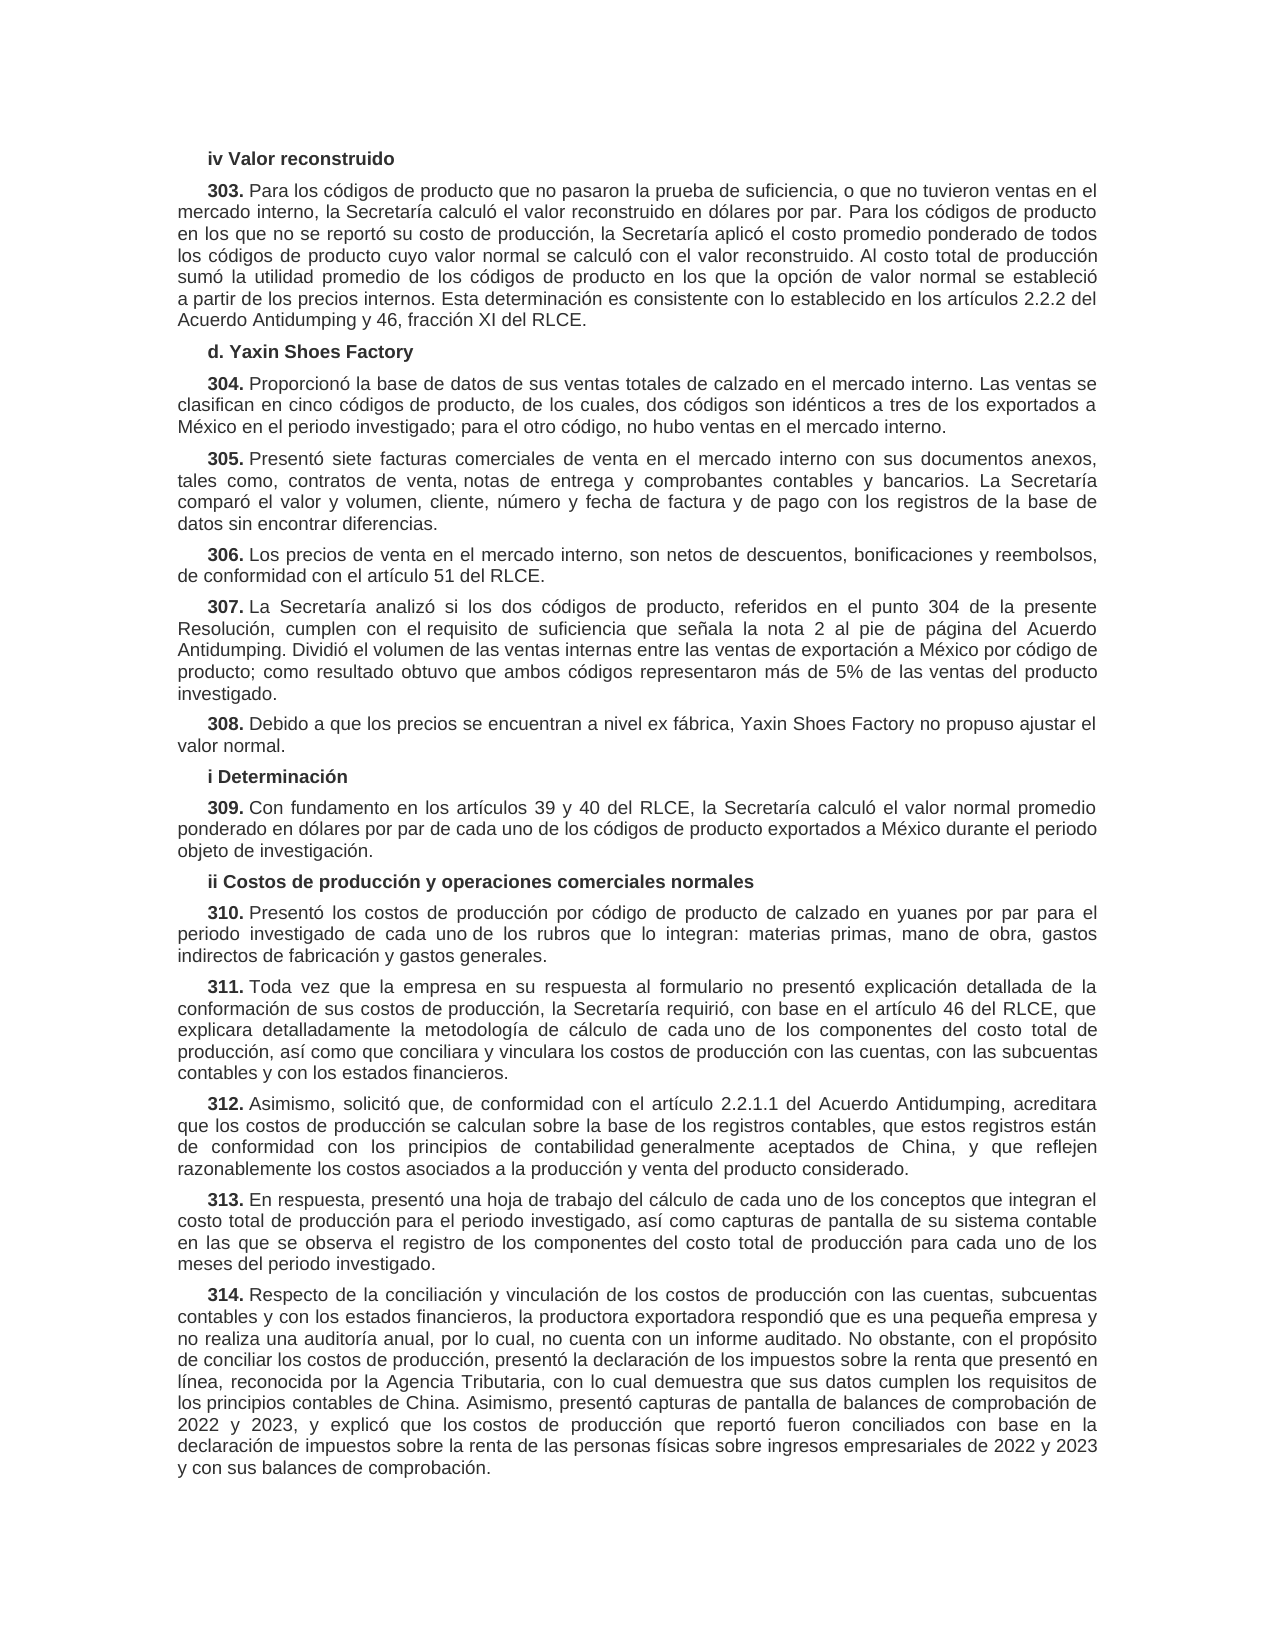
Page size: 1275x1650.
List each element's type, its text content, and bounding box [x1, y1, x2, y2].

text ii Costos de producción y operaciones comerciales normales [177, 871, 1098, 892]
text i Determinación [177, 766, 1098, 787]
text 309. Con fundamento en los artículos 39 y 40 del RLCE, la Secretaría calculó el valor normal promedio ponderado en dólares por par de cada uno de los códigos de producto exportados a México durante el periodo objeto de investigación. [177, 797, 1098, 861]
text 307. La Secretaría analizó si los dos códigos de producto, referidos en el punto 304 de la presente Resolución, cumplen con el requisito de suficiencia que señala la nota 2 al pie de página del Acuerdo Antidumping. Dividió el volumen de las ventas internas entre las ventas de exportación a México por código de producto; como resultado obtuvo que ambos códigos representaron más de 5% de las ventas del producto investigado. [177, 596, 1098, 704]
text 305. Presentó siete facturas comerciales de venta en el mercado interno con sus documentos anexos, tales como, contratos de venta, notas de entrega y comprobantes contables y bancarios. La Secretaría comparó el valor y volumen, cliente, número y fecha de factura y de pago con los registros de la base de datos sin encontrar diferencias. [177, 448, 1098, 534]
text 310. Presentó los costos de producción por código de producto de calzado en yuanes por par para el periodo investigado de cada uno de los rubros que lo integran: materias primas, mano de obra, gastos indirectos de fabricación y gastos generales. [177, 902, 1098, 966]
text 313. En respuesta, presentó una hoja de trabajo del cálculo de cada uno de los conceptos que integran el costo total de producción para el periodo investigado, así como capturas de pantalla de su sistema contable en las que se observa el registro de los componentes del costo total de producción para cada uno de los meses del periodo investigado. [177, 1188, 1098, 1275]
text 304. Proporcionó la base de datos de sus ventas totales de calzado en el mercado interno. Las ventas se clasifican en cinco códigos de producto, de los cuales, dos códigos son idénticos a tres de los exportados a México en el periodo investigado; para el otro código, no hubo ventas en el mercado interno. [177, 373, 1098, 437]
text iv Valor reconstruido [177, 148, 1098, 169]
text 314. Respecto de la conciliación y vinculación de los costos de producción con las cuentas, subcuentas contables y con los estados financieros, la productora exportadora respondió que es una pequeña empresa y no realiza una auditoría anual, por lo cual, no cuenta con un informe auditado. No obstante, con el propósito de conciliar los costos de producción, presentó la declaración de los impuestos sobre la renta que presentó en línea, reconocida por la Agencia Tributaria, con lo cual demuestra que sus datos cumplen los requisitos de los principios contables de China. Asimismo, presentó capturas de pantalla de balances de comprobación de 2022 y 2023, y explicó que los costos de producción que reportó fueron conciliados con base en la declaración de impuestos sobre la renta de las personas físicas sobre ingresos empresariales de 2022 y 2023 y con sus balances de comprobación. [177, 1284, 1098, 1478]
text 308. Debido a que los precios se encuentran a nivel ex fábrica, Yaxin Shoes Factory no propuso ajustar el valor normal. [177, 713, 1098, 756]
text 306. Los precios de venta en el mercado interno, son netos de descuentos, bonificaciones y reembolsos, de conformidad con el artículo 51 del RLCE. [177, 543, 1098, 587]
text d. Yaxin Shoes Factory [177, 341, 1098, 362]
text 312. Asimismo, solicitó que, de conformidad con el artículo 2.2.1.1 del Acuerdo Antidumping, acreditara que los costos de producción se calculan sobre la base de los registros contables, que estos registros están de conformidad con los principios de contabilidad generalmente aceptados de China, y que reflejen razonablemente los costos asociados a la producción y venta del producto considerado. [177, 1093, 1098, 1179]
text 303. Para los códigos de producto que no pasaron la prueba de suficiencia, o que no tuvieron ventas en el mercado interno, la Secretaría calculó el valor reconstruido en dólares por par. Para los códigos de producto en los que no se reportó su costo de producción, la Secretaría aplicó el costo promedio ponderado de todos los códigos de producto cuyo valor normal se calculó con el valor reconstruido. Al costo total de producción sumó la utilidad promedio de los códigos de producto en los que la opción de valor normal se estableció a partir de los precios internos. Esta determinación es consistente con lo establecido en los artículos 2.2.2 del Acuerdo Antidumping y 46, fracción XI del RLCE. [177, 180, 1098, 331]
text 311. Toda vez que la empresa en su respuesta al formulario no presentó explicación detallada de la conformación de sus costos de producción, la Secretaría requirió, con base en el artículo 46 del RLCE, que explicara detalladamente la metodología de cálculo de cada uno de los componentes del costo total de producción, así como que conciliara y vinculara los costos de producción con las cuentas, con las subcuentas contables y con los estados financieros. [177, 976, 1098, 1083]
